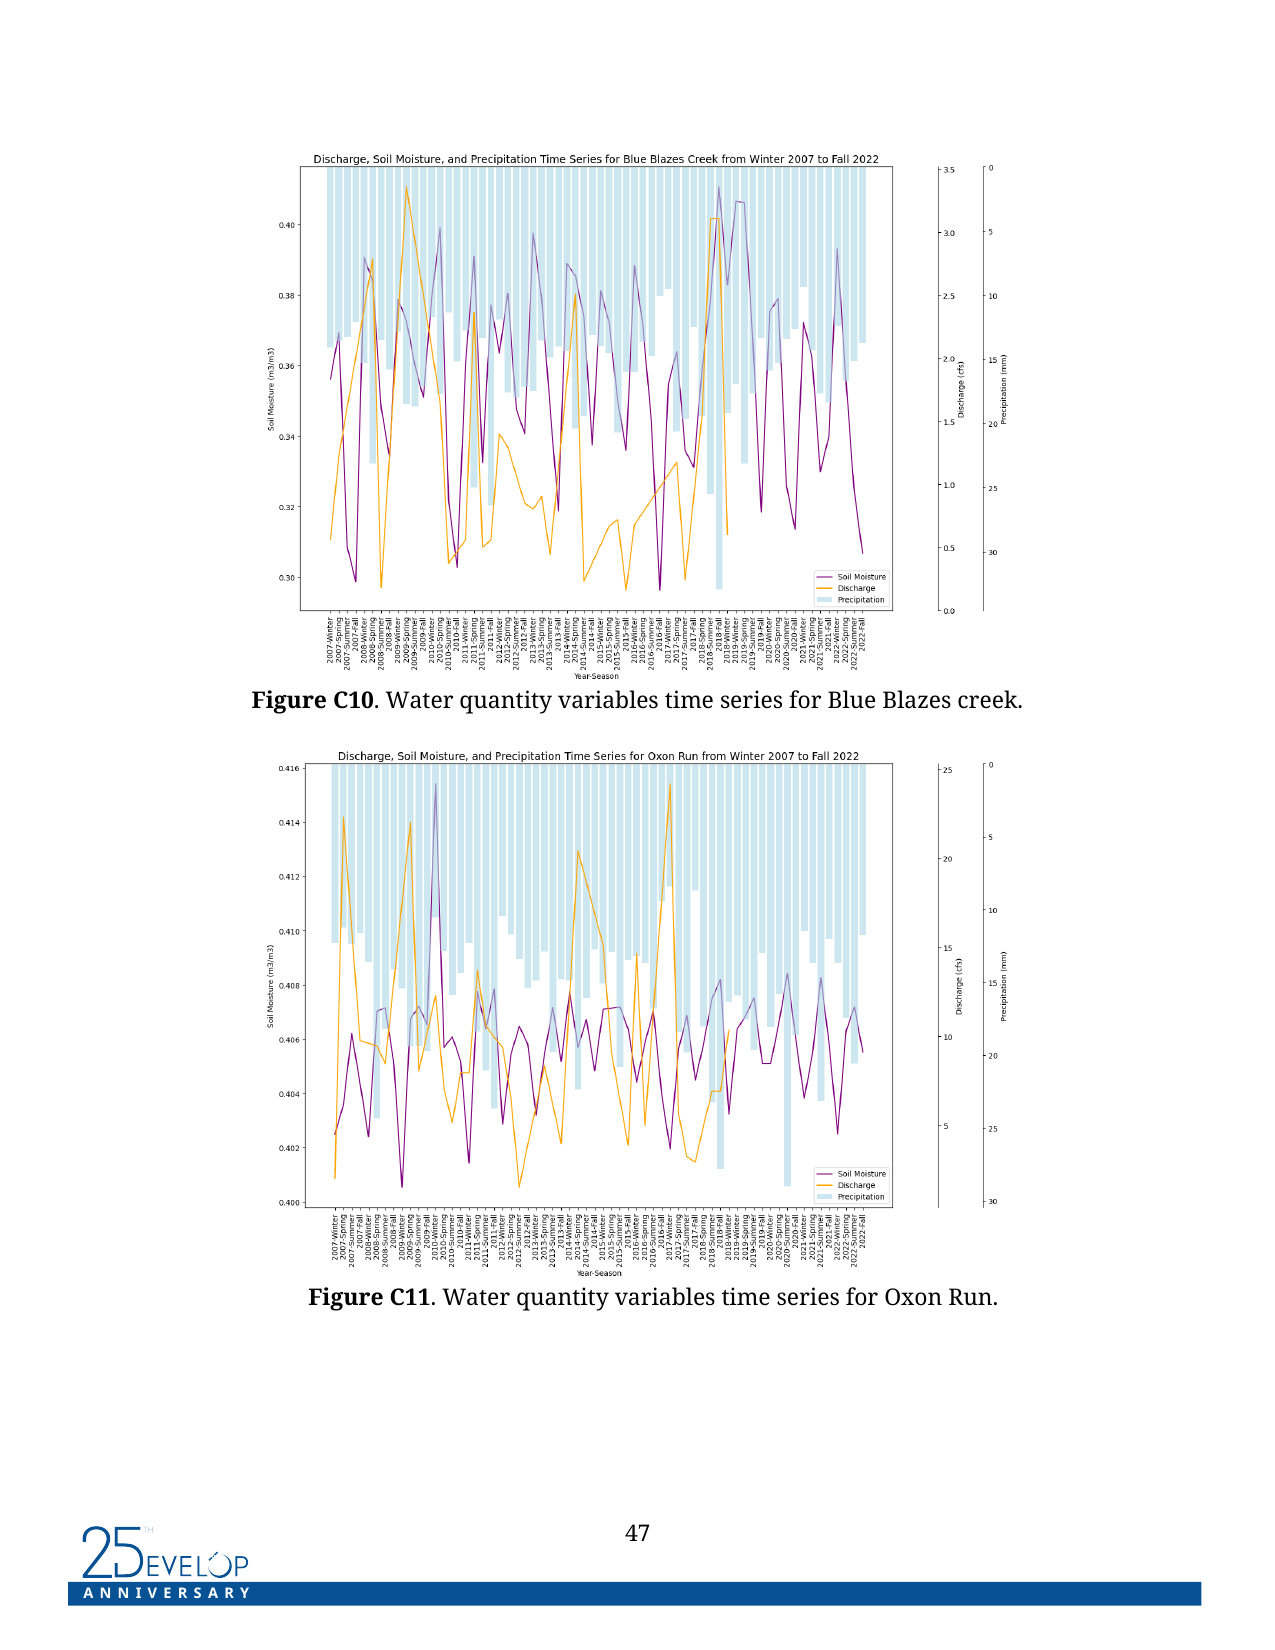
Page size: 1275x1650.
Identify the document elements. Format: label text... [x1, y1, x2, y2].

text Figure C11. Water quantity variables time series for Oxon Run. [150, 1281, 1125, 1312]
text Figure C10. Water quantity variables time series for Blue Blazes creek. [150, 684, 1125, 716]
picture [75, 1518, 256, 1581]
